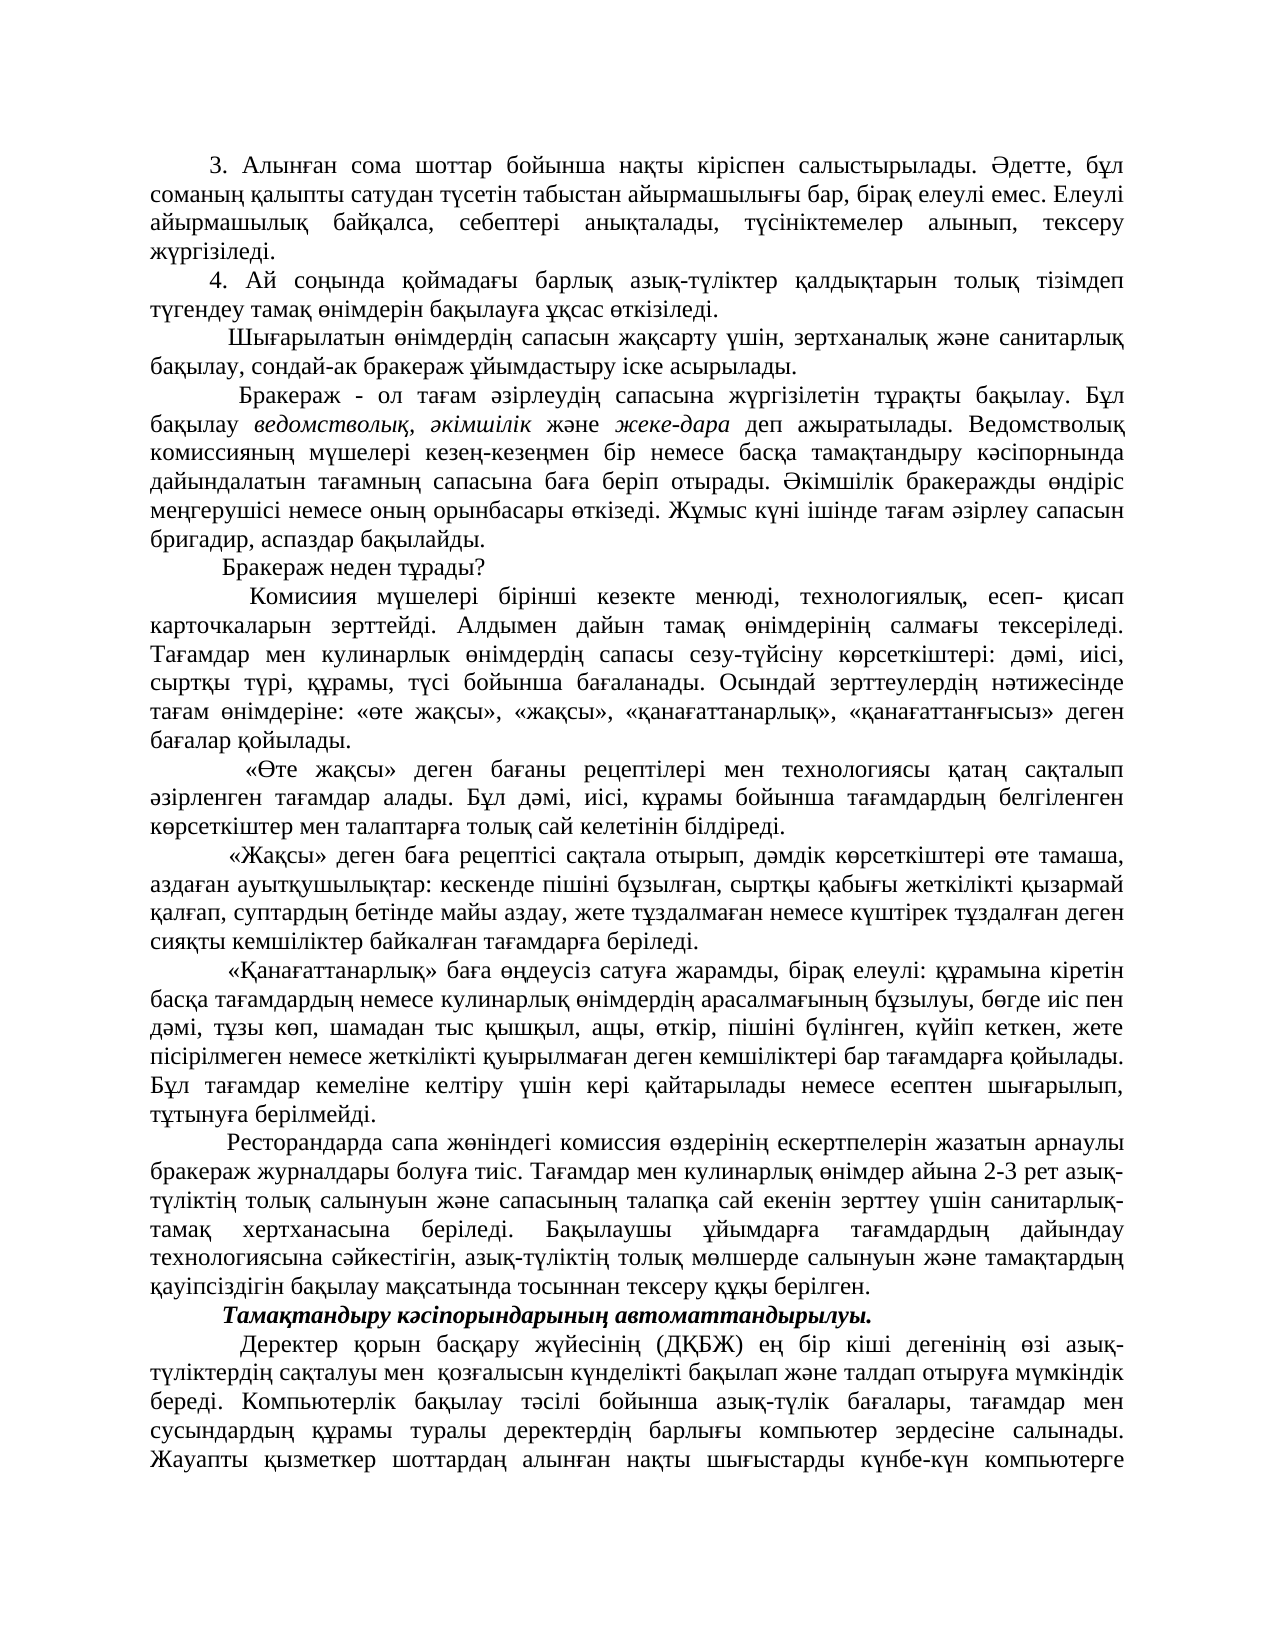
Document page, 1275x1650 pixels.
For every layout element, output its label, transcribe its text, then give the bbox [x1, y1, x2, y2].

text «Өте жақсы» деген бағаны рецептілері мен технологиясы қатаң сақталып әзірленген тағамдар алады. Бұл дәмі, иісі, кұрамы бойынша тағамдардың белгіленген көрсеткіштер мен талаптарға толық сай келетінін білдіреді. [150, 754, 1125, 840]
text Бракераж неден тұрады? [150, 552, 1125, 581]
text 4. Ай соңында қоймадағы барлық азық-түліктер қалдықтарын толық тізімдеп түгендеу тамақ өнімдерін бақылауға ұқсас өткізіледі. [150, 265, 1125, 322]
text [150, 1329, 1125, 1472]
text Шығарылатын өнімдердің сапасын жақсарту үшін, зертханалық және санитарлық бақылау, сондай-ак бракераж ұйымдастыру іске асырылады. [150, 322, 1125, 380]
text Комисиия мүшелері бірінші кезекте менюді, технологиялық, есеп- қисап карточкаларын зерттейді. Алдымен дайын тамақ өнімдерінің салмағы тексеріледі. Тағамдар мен кулинарлык өнімдердің сапасы сезу-түйсіну көрсеткіштері: дәмі, иісі, сыртқы түрі, құрамы, түсі бойынша бағаланады. Осындай зерттеулердің нәтижесінде тағам өнімдеріне: «өте жақсы», «жақсы», «қанағаттанарлық», «қанағаттанғысыз» деген бағалар қойылады. [150, 581, 1125, 754]
text Тамақтандыру кәсіпорындарының автоматтандырылуы. [150, 1300, 1125, 1329]
text 3. Алынған сома шоттар бойынша нақты кіріспен салыстырылады. Әдетте, бұл соманың қалыпты сатудан түсетін табыстан айырмашылығы бар, бірақ елеулі емес. Елеулі айырмашылық байқалса, себептері анықталады, түсініктемелер алынып, тексеру жүргізіледі. [150, 150, 1125, 265]
text Бракераж - ол тағам әзірлеудің сапасына жүргізілетін тұрақты бақылау. Бұл бақылау ведомстволық, әкімшілік және жеке-дара деп ажыратылады. Ведомстволық комиссияның мүшелері кезең-кезеңмен бір немесе басқа тамақтандыру кәсіпорнында дайындалатын тағамның сапасына баға беріп отырады. Әкімшілік бракеражды өндіріс меңгерушісі немесе оның орынбасары өткізеді. Жұмыс күні ішінде тағам әзірлеу сапасын бригадир, аспаздар бақылайды. [150, 380, 1125, 552]
text Ресторандарда сапа жөніндегі комиссия өздерінің ескертпелерін жазатын арнаулы бракераж журналдары болуға тиіс. Тағамдар мен кулинарлық өнімдер айына 2-3 рет азық-түліктің толық салынуын және сапасының талапқа сай екенін зерттеу үшін санитарлық-тамақ хертханасына беріледі. Бақылаушы ұйымдарға тағамдардың дайындау технологиясына сәйкестігін, азық-түліктің толық мөлшерде салынуын және тамақтардың қауіпсіздігін бақылау мақсатында тосыннан тексеру құқы берілген. [150, 1127, 1125, 1300]
text «Қанағаттанарлық» баға өңдеусіз сатуға жарамды, бірақ елеулі: құрамына кіретін басқа тағамдардың немесе кулинарлық өнімдердің арасалмағының бұзылуы, бөгде иіс пен дәмі, тұзы көп, шамадан тыс қышқыл, ащы, өткір, пішіні бүлінген, күйіп кеткен, жете пісірілмеген немесе жеткілікті қуырылмаған деген кемшіліктері бар тағамдарға қойылады. Бұл тағамдар кемеліне келтіру үшін кері қайтарылады немесе есептен шығарылып, тұтынуға берілмейді. [150, 955, 1125, 1127]
text «Жақсы» деген баға рецептісі сақтала отырып, дәмдік көрсеткіштері өте тамаша, аздаған ауытқушылықтар: кескенде пішіні бұзылған, сыртқы қабығы жеткілікті қызармай қалғап, суптардың бетінде майы аздау, жете тұздалмаған немесе күштірек тұздалған деген сияқты кемшіліктер байкалған тағамдарға беріледі. [150, 840, 1125, 955]
